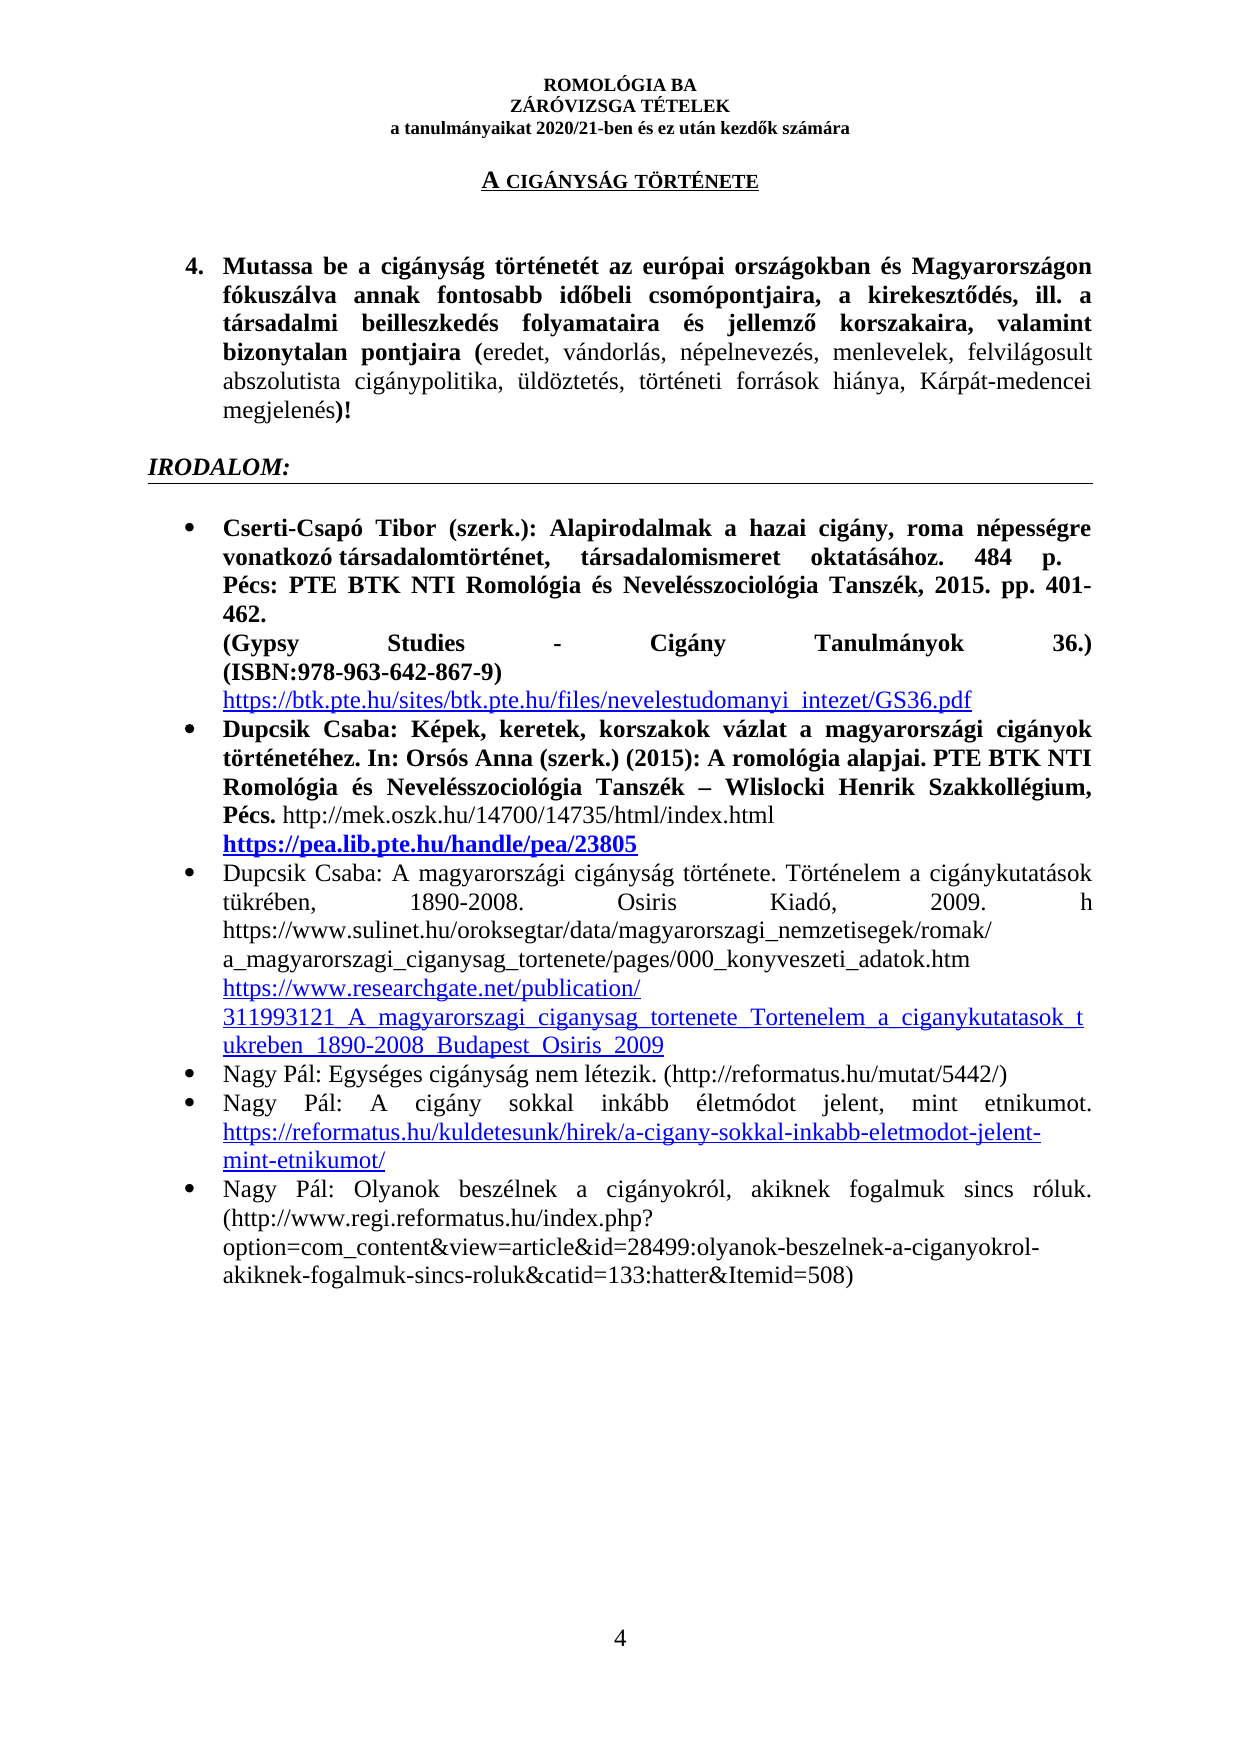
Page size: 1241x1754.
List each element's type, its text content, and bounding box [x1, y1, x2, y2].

text A cigányság története [148, 165, 1093, 193]
list Nagy Pál: Olyanok beszélnek a cigányokról, akiknek fogalmuk sincs róluk. (http://www.regi.reformatus.hu/index.php?option=com_content&view=article&id=28499:olyanok-beszelnek-a-ciganyokrol-akiknek-fogalmuk-sincs-roluk&catid=133:hatter&Itemid=508) [185, 1174, 1093, 1289]
list Nagy Pál: Egységes cigányság nem létezik. (http://reformatus.hu/mutat/5442/) [185, 1059, 1093, 1088]
list https://pea.lib.pte.hu/handle/pea/23805 [223, 829, 1093, 858]
list Mutassa be a cigányság történetét az európai országokban és Magyarországon fókuszálva annak fontosabb időbeli csomópontjaira, a kirekesztődés, ill. a társadalmi beilleszkedés folyamataira és jellemző korszakaira, valamint bizonytalan pontjaira (eredet, vándorlás, népelnevezés, menlevelek, felvilágosult abszolutista cigánypolitika, üldöztetés, történeti források hiánya, Kárpát-medencei megjelenés)! [185, 251, 1093, 423]
list IRODALOM: [148, 452, 1093, 483]
list Cserti-Csapó Tibor (szerk.): Alapirodalmak a hazai cigány, roma népességre vonatkozó társadalomtörténet, társadalomismeret oktatásához. 484 p. Pécs: PTE BTK NTI Romológia és Nevelésszociológia Tanszék, 2015. pp. 401-462. (Gypsy Studies - Cigány Tanulmányok 36.) (ISBN:978-963-642-867-9) https://btk.pte.hu/sites/btk.pte.hu/files/nevelestudomanyi_intezet/GS36.pdf [185, 513, 1093, 714]
list Nagy Pál: A cigány sokkal inkább életmódot jelent, mint etnikumot. https://reformatus.hu/kuldetesunk/hirek/a-cigany-sokkal-inkabb-eletmodot-jelent-mint-etnikumot/ [185, 1088, 1093, 1174]
list Dupcsik Csaba: A magyarországi cigányság története. Történelem a cigánykutatások tükrében, 1890-2008. Osiris Kiadó, 2009. h https://www.sulinet.hu/oroksegtar/data/magyarorszagi_nemzetisegek/romak/a_magyarorszagi_ciganysag_tortenete/pages/000_konyveszeti_adatok.htm [185, 858, 1093, 973]
list https://www.researchgate.net/publication/311993121_A_magyarorszagi_ciganysag_tortenete_Tortenelem_a_ciganykutatasok_tukreben_1890-2008_Budapest_Osiris_2009 [223, 973, 1093, 1059]
list Dupcsik Csaba: Képek, keretek, korszakok vázlat a magyarországi cigányok történetéhez. In: Orsós Anna (szerk.) (2015): A romológia alapjai. PTE BTK NTI Romológia és Nevelésszociológia Tanszék – Wlislocki Henrik Szakkollégium, Pécs. http://mek.oszk.hu/14700/14735/html/index.html [185, 714, 1093, 829]
